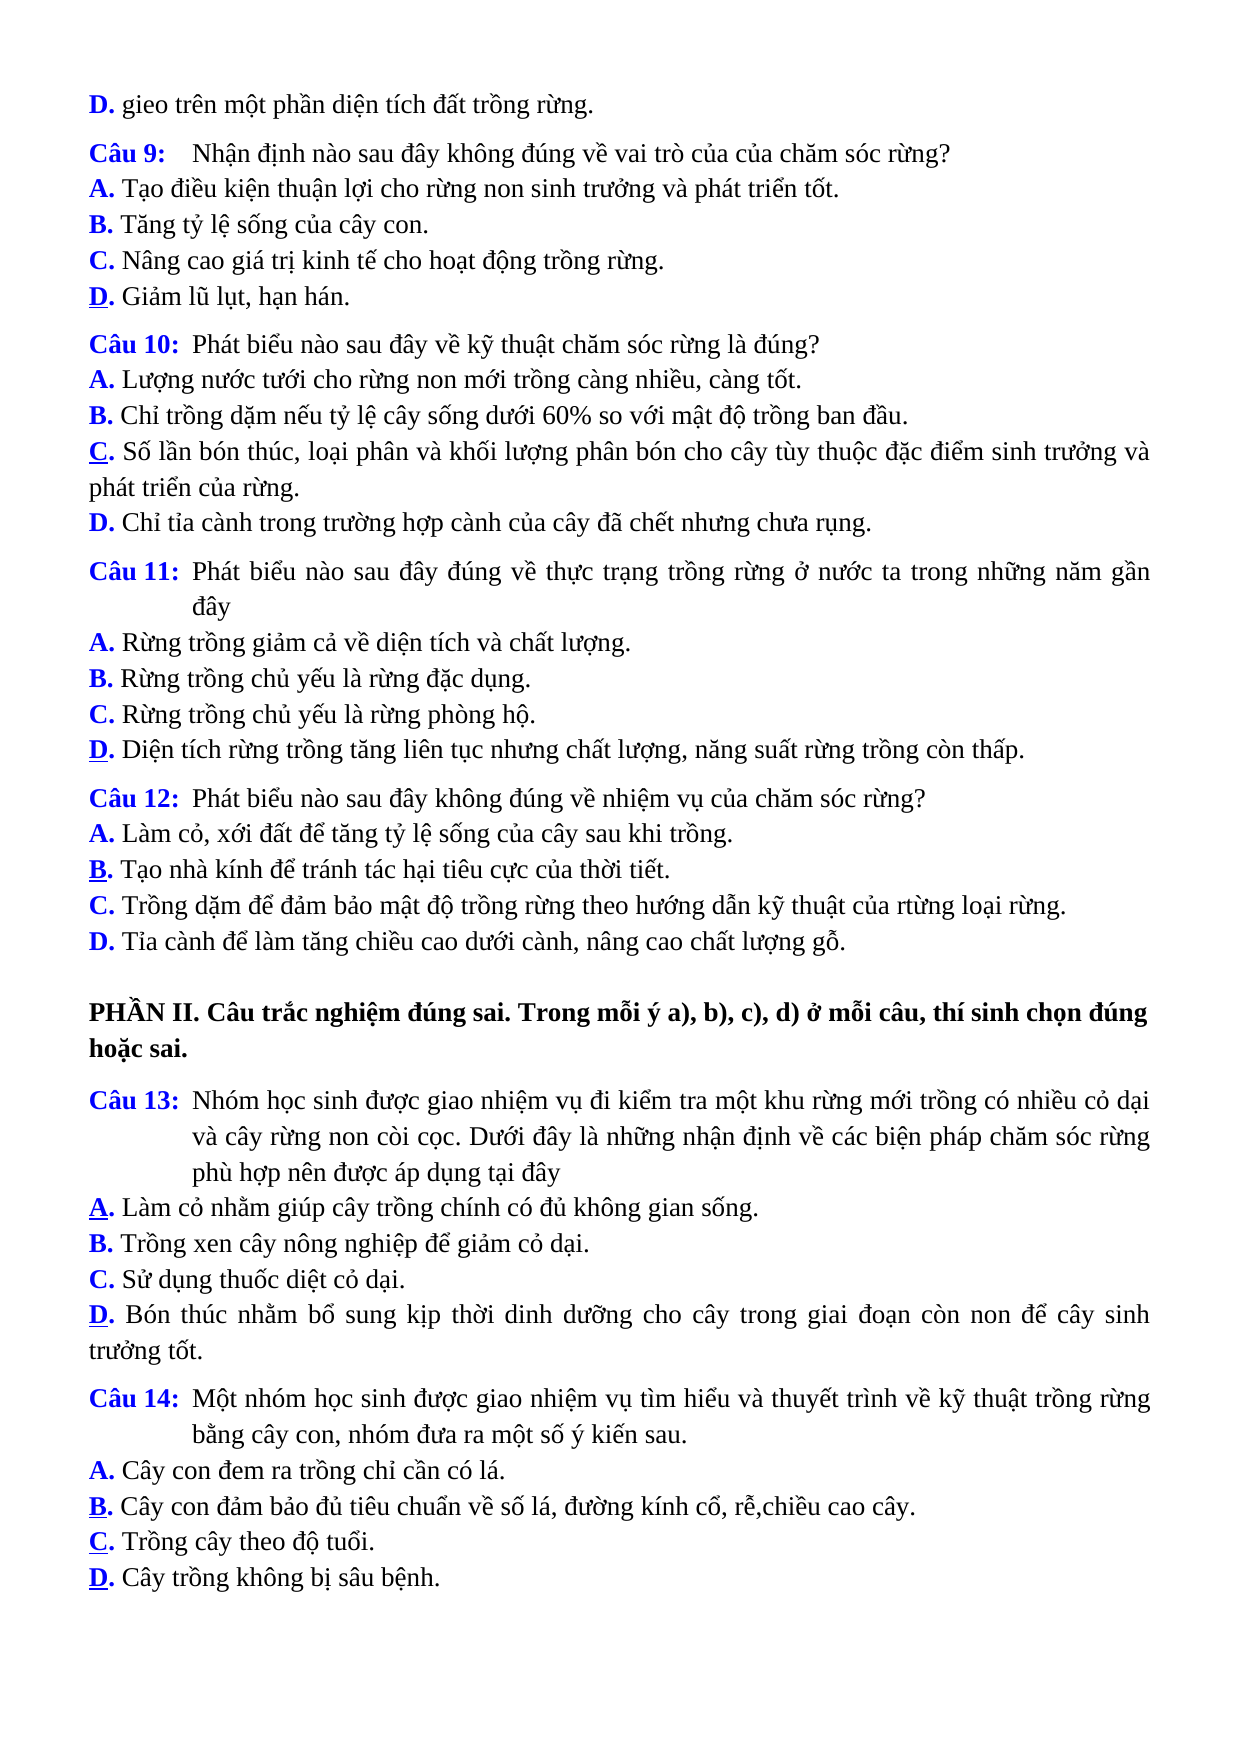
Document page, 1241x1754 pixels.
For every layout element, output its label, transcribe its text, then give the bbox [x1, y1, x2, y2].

list Phát biểu nào sau đây về kỹ thuật chăm sóc rừng là đúng? [88, 328, 1152, 359]
text D. Chỉ tỉa cành trong trường hợp cành của cây đã chết nhưng chưa rụng. [88, 507, 1152, 538]
text B. Rừng trồng chủ yếu là rừng đặc dụng. [88, 662, 1152, 693]
list Nhóm học sinh được giao nhiệm vụ đi kiểm tra một khu rừng mới trồng có nhiều cỏ dại và cây rừng non còi cọc. Dưới đây là những nhận định về các biện pháp chăm sóc rừng phù hợp nên được áp dụng tại đây [88, 1084, 1152, 1187]
text A. Tạo điều kiện thuận lợi cho rừng non sinh trưởng và phát triển tốt. [88, 172, 1152, 204]
list Phát biểu nào sau đây đúng về thực trạng trồng rừng ở nước ta trong những năm gần đây [88, 555, 1152, 622]
text A. Làm cỏ nhằm giúp cây trồng chính có đủ không gian sống. [88, 1191, 1152, 1222]
text C. Số lần bón thúc, loại phân và khối lượng phân bón cho cây tùy thuộc đặc điểm sinh trưởng và phát triển của rừng. [88, 435, 1152, 502]
text C. Rừng trồng chủ yếu là rừng phòng hộ. [88, 698, 1152, 729]
text C. Nâng cao giá trị kinh tế cho hoạt động trồng rừng. [88, 244, 1152, 275]
text B. Chỉ trồng dặm nếu tỷ lệ cây sống dưới 60% so với mật độ trồng ban đầu. [88, 399, 1152, 431]
text C. Trồng cây theo độ tuổi. [88, 1525, 1152, 1557]
text C. Trồng dặm để đảm bảo mật độ trồng rừng theo hướng dẫn kỹ thuật của rtừng loại rừng. [88, 889, 1152, 920]
text A. Rừng trồng giảm cả về diện tích và chất lượng. [88, 626, 1152, 657]
text C. Sử dụng thuốc diệt cỏ dại. [88, 1263, 1152, 1294]
text D. Tỉa cành để làm tăng chiều cao dưới cành, nâng cao chất lượng gỗ. [88, 924, 1152, 956]
text B. Trồng xen cây nông nghiệp để giảm cỏ dại. [88, 1227, 1152, 1258]
text A. Lượng nước tưới cho rừng non mới trồng càng nhiều, càng tốt. [88, 364, 1152, 395]
list Nhận định nào sau đây không đúng về vai trò của của chăm sóc rừng? [88, 137, 1152, 168]
text PHẦN II. Câu trắc nghiệm đúng sai. Trong mỗi ý a), b), c), d) ở mỗi câu, thí sinh chọn đúng hoặc sai. [88, 996, 1152, 1063]
text D. Cây trồng không bị sâu bệnh. [88, 1561, 1152, 1592]
text D. Diện tích rừng trồng tăng liên tục nhưng chất lượng, năng suất rừng trồng còn thấp. [88, 733, 1152, 764]
text D. Bón thúc nhằm bổ sung kịp thời dinh dưỡng cho cây trong giai đoạn còn non để cây sinh trưởng tốt. [88, 1298, 1152, 1365]
text D. Giảm lũ lụt, hạn hán. [88, 280, 1152, 311]
text B. Tạo nhà kính để tránh tác hại tiêu cực của thời tiết. [88, 853, 1152, 884]
text B. Tăng tỷ lệ sống của cây con. [88, 208, 1152, 239]
text A. Cây con đem ra trồng chỉ cần có lá. [88, 1454, 1152, 1485]
list Một nhóm học sinh được giao nhiệm vụ tìm hiểu và thuyết trình về kỹ thuật trồng rừng bằng cây con, nhóm đưa ra một số ý kiến sau. [88, 1382, 1152, 1449]
text D. gieo trên một phần diện tích đất trồng rừng. [88, 88, 1152, 120]
list Phát biểu nào sau đây không đúng về nhiệm vụ của chăm sóc rừng? [88, 782, 1152, 813]
text B. Cây con đảm bảo đủ tiêu chuẩn về số lá, đường kính cổ, rễ,chiều cao cây. [88, 1490, 1152, 1521]
text A. Làm cỏ, xới đất để tăng tỷ lệ sống của cây sau khi trồng. [88, 817, 1152, 848]
